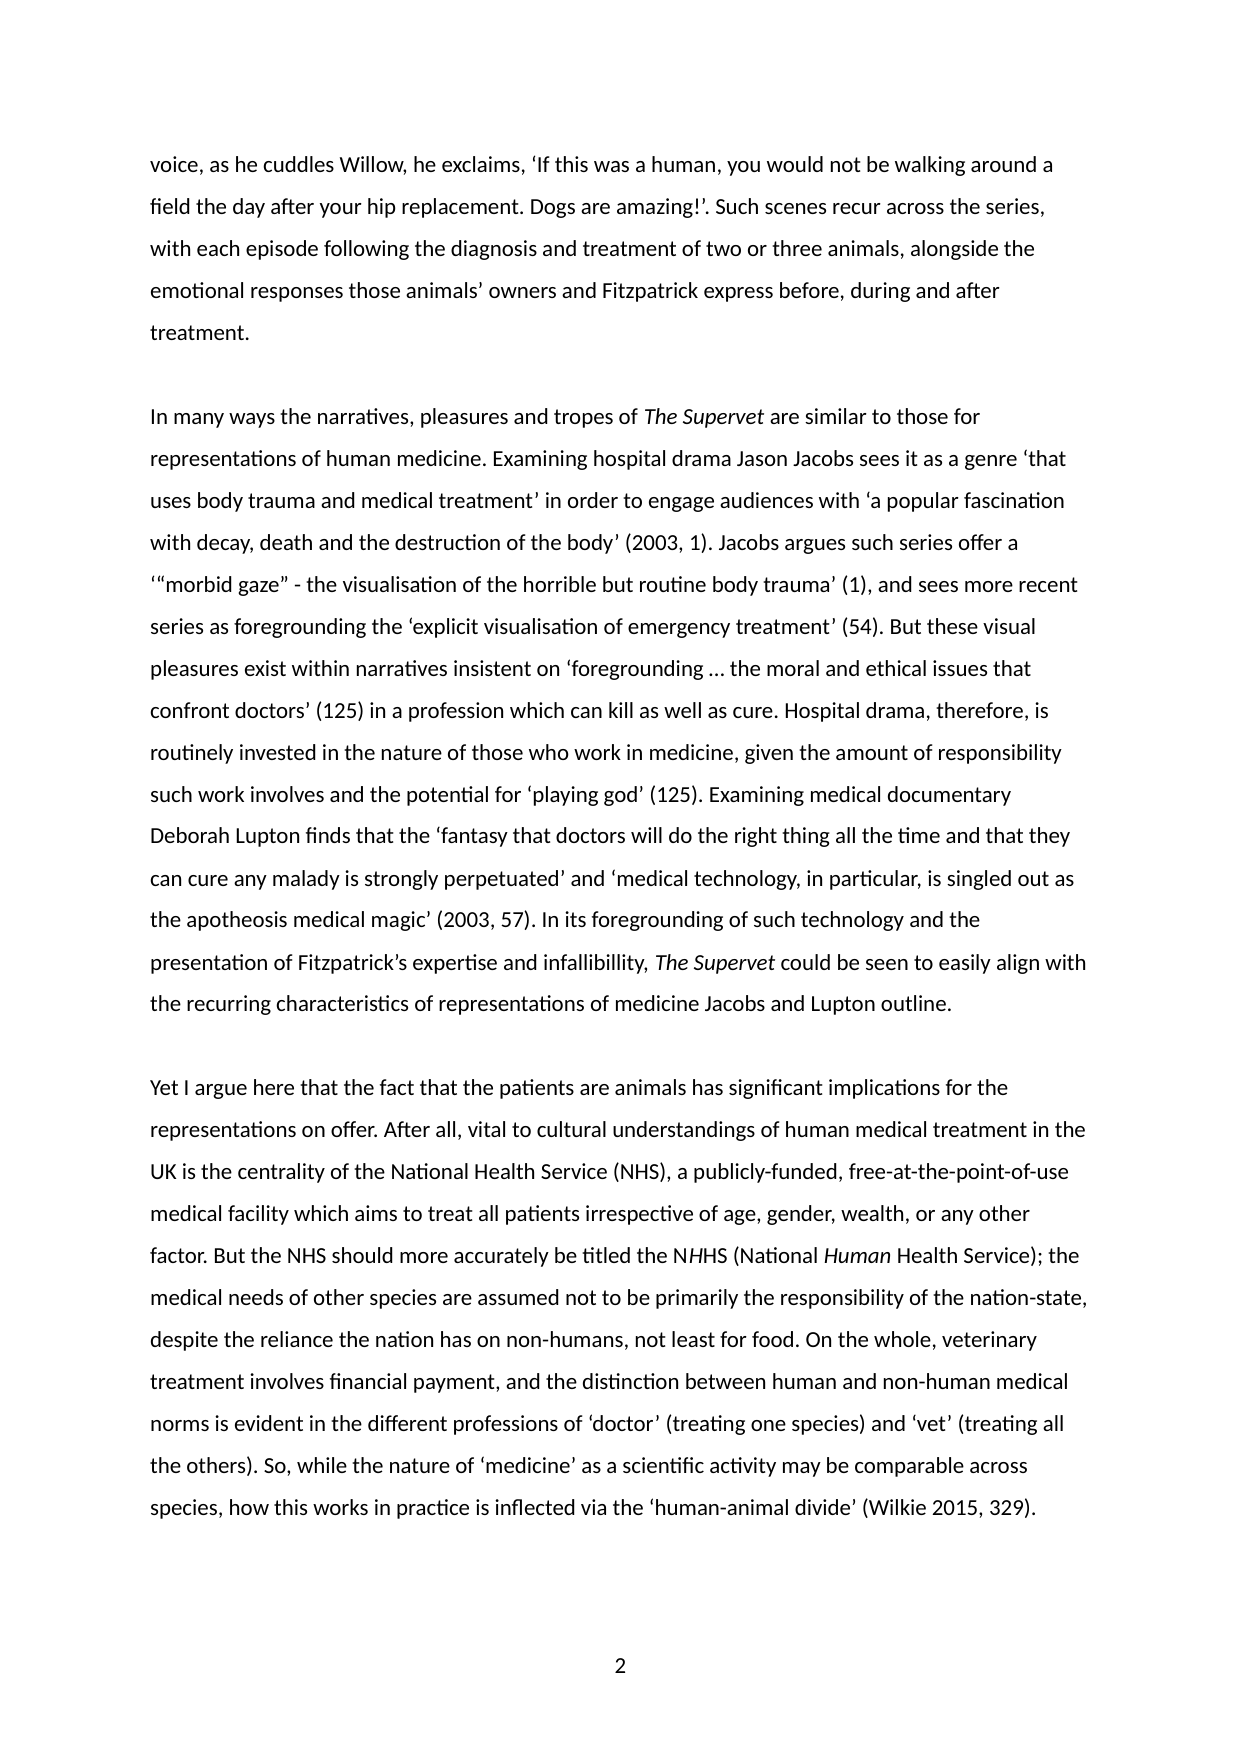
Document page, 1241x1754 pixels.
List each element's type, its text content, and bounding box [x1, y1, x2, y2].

text In many ways the narratives, pleasures and tropes of The Supervet are similar to those for representations of human medicine. Examining hospital drama Jason Jacobs sees it as a genre ‘that uses body trauma and medical treatment’ in order to engage audiences with ‘a popular fascination with decay, death and the destruction of the body’ (2003, 1). Jacobs argues such series offer a ‘“morbid gaze” - the visualisation of the horrible but routine body trauma’ (1), and sees more recent series as foregrounding the ‘explicit visualisation of emergency treatment’ (54). But these visual pleasures exist within narratives insistent on ‘foregrounding … the moral and ethical issues that confront doctors’ (125) in a profession which can kill as well as cure. Hospital drama, therefore, is routinely invested in the nature of those who work in medicine, given the amount of responsibility such work involves and the potential for ‘playing god’ (125). Examining medical documentary Deborah Lupton finds that the ‘fantasy that doctors will do the right thing all the time and that they can cure any malady is strongly perpetuated’ and ‘medical technology, in particular, is singled out as the apotheosis medical magic’ (2003, 57). In its foregrounding of such technology and the presentation of Fitzpatrick’s expertise and infallibillity, The Supervet could be seen to easily align with the recurring characteristics of representations of medicine Jacobs and Lupton outline. [150, 402, 1090, 1018]
text Yet I argue here that the fact that the patients are animals has significant implications for the representations on offer. After all, vital to cultural understandings of human medical treatment in the UK is the centrality of the National Health Service (NHS), a publicly-funded, free-at-the-point-of-use medical facility which aims to treat all patients irrespective of age, gender, wealth, or any other factor. But the NHS should more accurately be titled the NHHS (National Human Health Service); the medical needs of other species are assumed not to be primarily the responsibility of the nation-state, despite the reliance the nation has on non-humans, not least for food. On the whole, veterinary treatment involves financial payment, and the distinction between human and non-human medical norms is evident in the different professions of ‘doctor’ (treating one species) and ‘vet’ (treating all the others). So, while the nature of ‘medicine’ as a scientific activity may be comparable across species, how this works in practice is inflected via the ‘human-animal divide’ (Wilkie 2015, 329). [150, 1073, 1090, 1521]
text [150, 150, 1090, 346]
